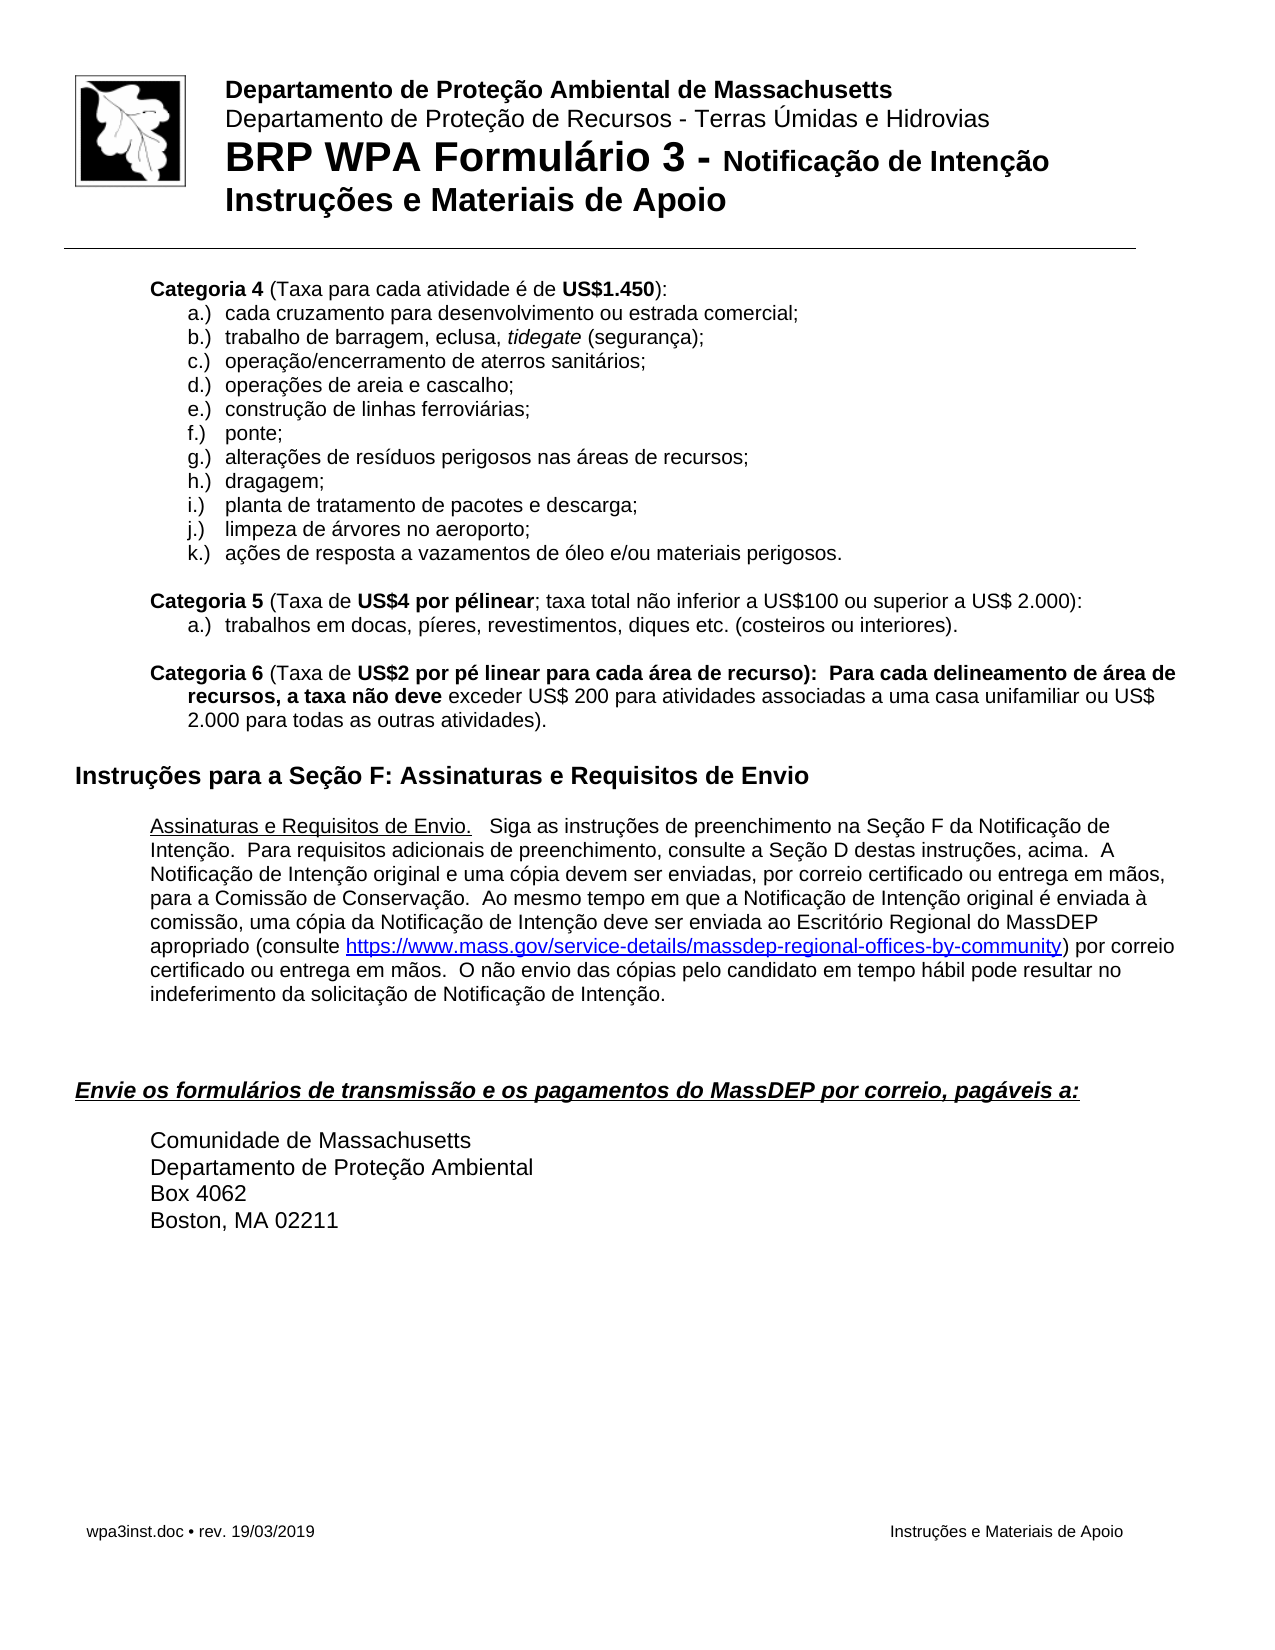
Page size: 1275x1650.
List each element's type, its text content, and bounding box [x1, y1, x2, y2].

list construção de linhas ferroviárias; [187, 397, 1200, 421]
text Comunidade de Massachusetts [150, 1127, 1200, 1154]
list alterações de resíduos perigosos nas áreas de recursos; [187, 445, 1200, 469]
list operação/encerramento de aterros sanitários; [187, 349, 1200, 373]
text Categoria 6 (Taxa de US$2 por pé linear para cada área de recurso): Para cada delineamento de área de recursos, a taxa não deve exceder US$ 200 para atividades associadas a uma casa unifamiliar ou US$ 2.000 para todas as outras atividades). [150, 660, 1200, 732]
text Departamento de Proteção Ambiental [150, 1154, 1200, 1180]
text Envie os formulários de transmissão e os pagamentos do MassDEP por correio, pagáveis a: [75, 1077, 1200, 1103]
list dragagem; [187, 469, 1200, 493]
list operações de areia e cascalho; [187, 373, 1200, 397]
list ações de resposta a vazamentos de óleo e/ou materiais perigosos. [187, 541, 1200, 564]
list cada cruzamento para desenvolvimento ou estrada comercial; [187, 301, 1200, 325]
list trabalhos em docas, píeres, revestimentos, diques etc. (costeiros ou interiores). [187, 612, 1200, 636]
list limpeza de árvores no aeroporto; [187, 517, 1200, 541]
text Categoria 5 (Taxa de US$4 por pélinear; taxa total não inferior a US$100 ou superior a US$ 2.000): [150, 588, 1200, 612]
text Box 4062 [150, 1180, 1200, 1207]
text Assinaturas e Requisitos de Envio. Siga as instruções de preenchimento na Seção F da Notificação de Intenção. Para requisitos adicionais de preenchimento, consulte a Seção D destas instruções, acima. A Notificação de Intenção original e uma cópia devem ser enviadas, por correio certificado ou entrega em mãos, para a Comissão de Conservação. Ao mesmo tempo em que a Notificação de Intenção original é enviada à comissão, uma cópia da Notificação de Intenção deve ser enviada ao Escritório Regional do MassDEP apropriado (consulte https://www.mass.gov/service-details/massdep-regional-offices-by-community) por correio certificado ou entrega em mãos. O não envio das cópias pelo candidato em tempo hábil pode resultar no indeferimento da solicitação de Notificação de Intenção. [150, 814, 1200, 1005]
list ponte; [187, 421, 1200, 445]
text Categoria 4 (Taxa para cada atividade é de US$1.450): [150, 277, 1200, 301]
list planta de tratamento de pacotes e descarga; [187, 493, 1200, 517]
text Instruções para a Seção F: Assinaturas e Requisitos de Envio [75, 761, 1200, 790]
text Boston, MA 02211 [150, 1207, 1200, 1233]
list trabalho de barragem, eclusa, tidegate (segurança); [187, 325, 1200, 349]
